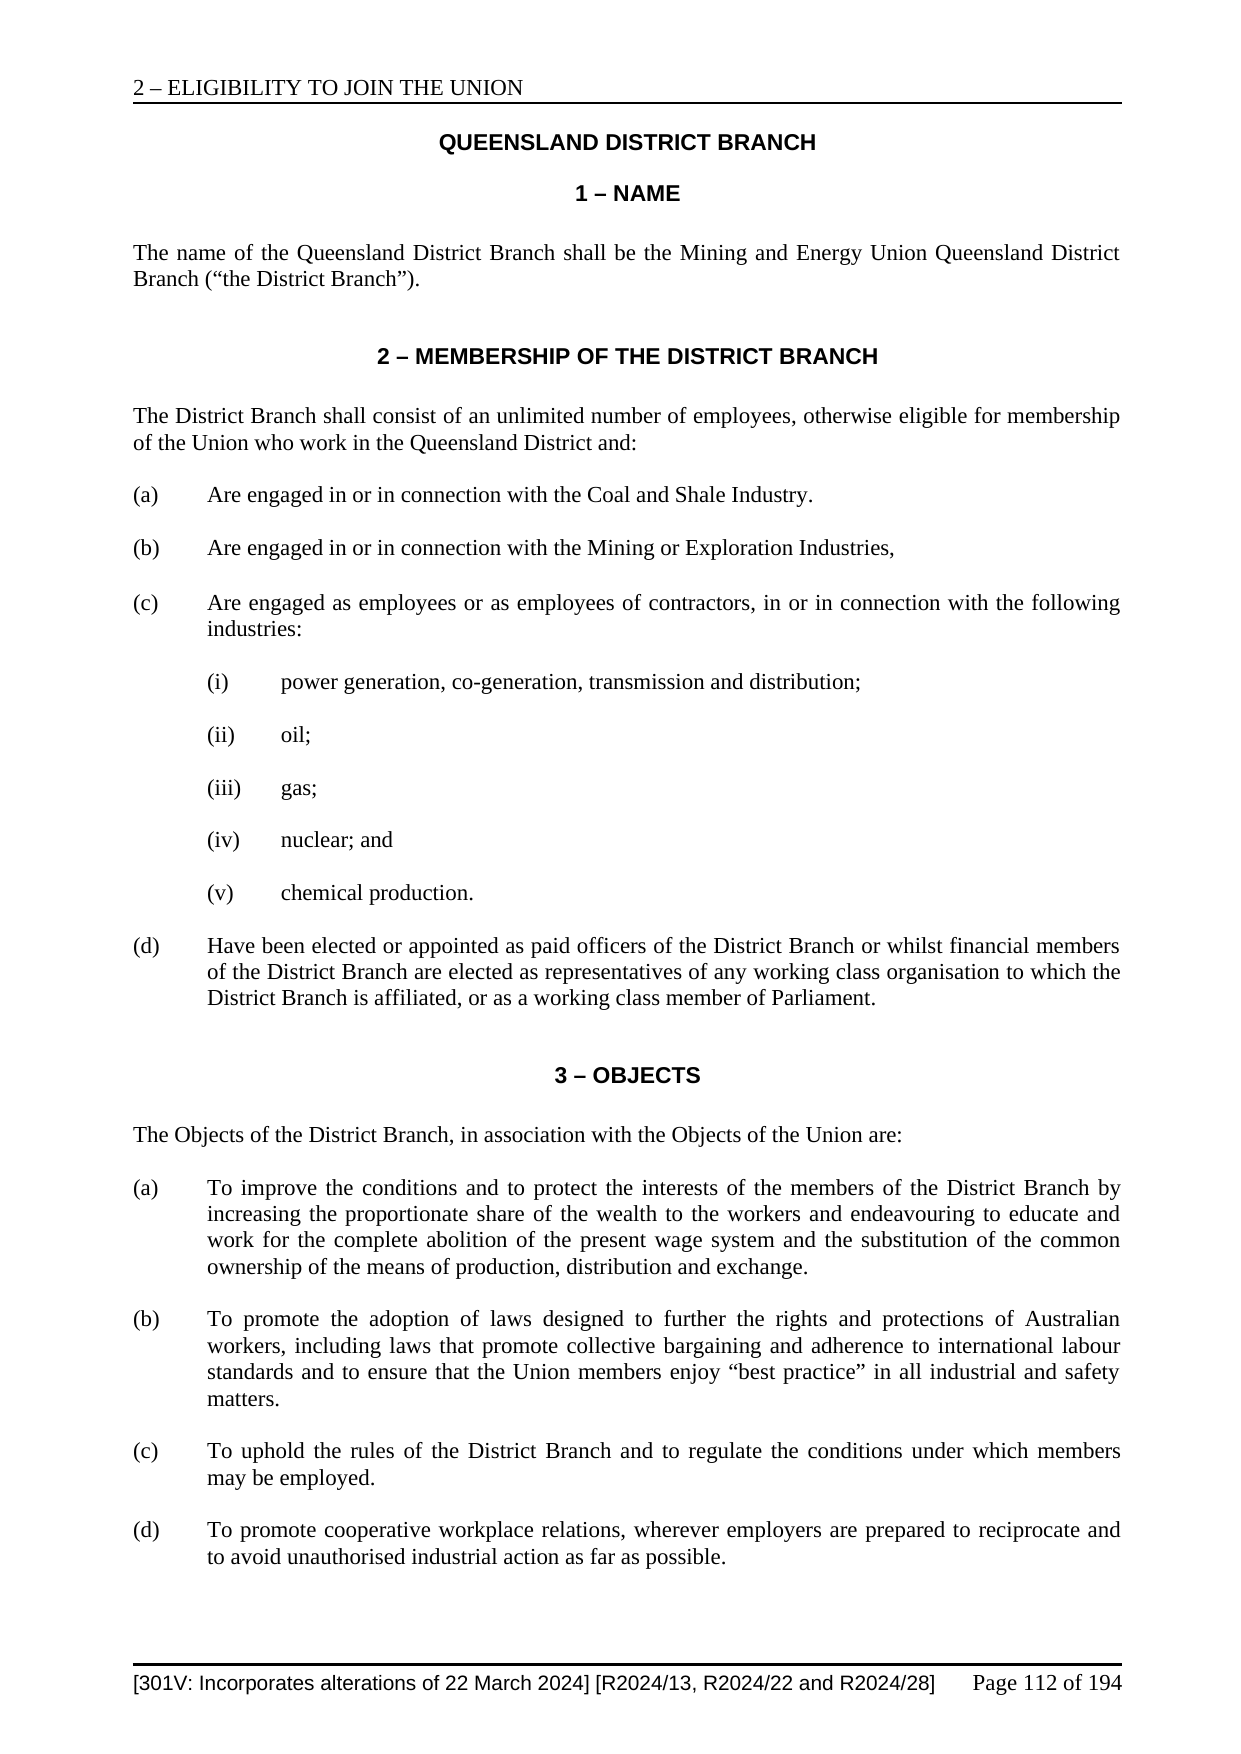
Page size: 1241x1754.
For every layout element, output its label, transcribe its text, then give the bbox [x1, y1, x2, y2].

text (d) Have been elected or appointed as paid officers of the District Branch or whilst financial members of the District Branch are elected as representatives of any working class organisation to which the District Branch is affiliated, or as a working class member of Parliament. [133, 932, 1122, 1011]
text (v) chemical production. [207, 879, 1122, 905]
text (b) Are engaged in or in connection with the Mining or Exploration Industries, [133, 534, 1122, 560]
text (b) To promote the adoption of laws designed to further the rights and protections of Australian workers, including laws that promote collective bargaining and adherence to international labour standards and to ensure that the Union members enjoy “best practice” in all industrial and safety matters. [133, 1306, 1122, 1411]
text (i) power generation, co-generation, transmission and distribution; [207, 668, 1122, 694]
text (ii) oil; [207, 721, 1122, 747]
text (a) To improve the conditions and to protect the interests of the members of the District Branch by increasing the proportionate share of the wealth to the workers and endeavouring to educate and work for the complete abolition of the present wage system and the substitution of the common ownership of the means of production, distribution and exchange. [133, 1174, 1122, 1279]
text The District Branch shall consist of an unlimited number of employees, otherwise eligible for membership of the Union who work in the Queensland District and: [133, 402, 1122, 455]
text (c) Are engaged as employees or as employees of contractors, in or in connection with the following industries: [133, 589, 1122, 642]
text (a) Are engaged in or in connection with the Coal and Shale Industry. [133, 481, 1122, 508]
subtitle 2 – MEMBERSHIP OF THE DISTRICT BRANCH [133, 343, 1122, 369]
text The name of the Queensland District Branch shall be the Mining and Energy Union Queensland District Branch (“the District Branch”). [133, 239, 1122, 292]
text (iii) gas; [207, 773, 1122, 800]
subtitle 1 – NAME [133, 180, 1122, 207]
subtitle QUEENSLAND DISTRICT BRANCH [133, 129, 1122, 155]
text (d) To promote cooperative workplace relations, wherever employers are prepared to reciprocate and to avoid unauthorised industrial action as far as possible. [133, 1516, 1122, 1569]
text The Objects of the District Branch, in association with the Objects of the Union are: [133, 1121, 1122, 1147]
subtitle 3 – OBJECTS [133, 1062, 1122, 1088]
text (c) To uphold the rules of the District Branch and to regulate the conditions under which members may be employed. [133, 1437, 1122, 1490]
text (iv) nuclear; and [207, 826, 1122, 853]
